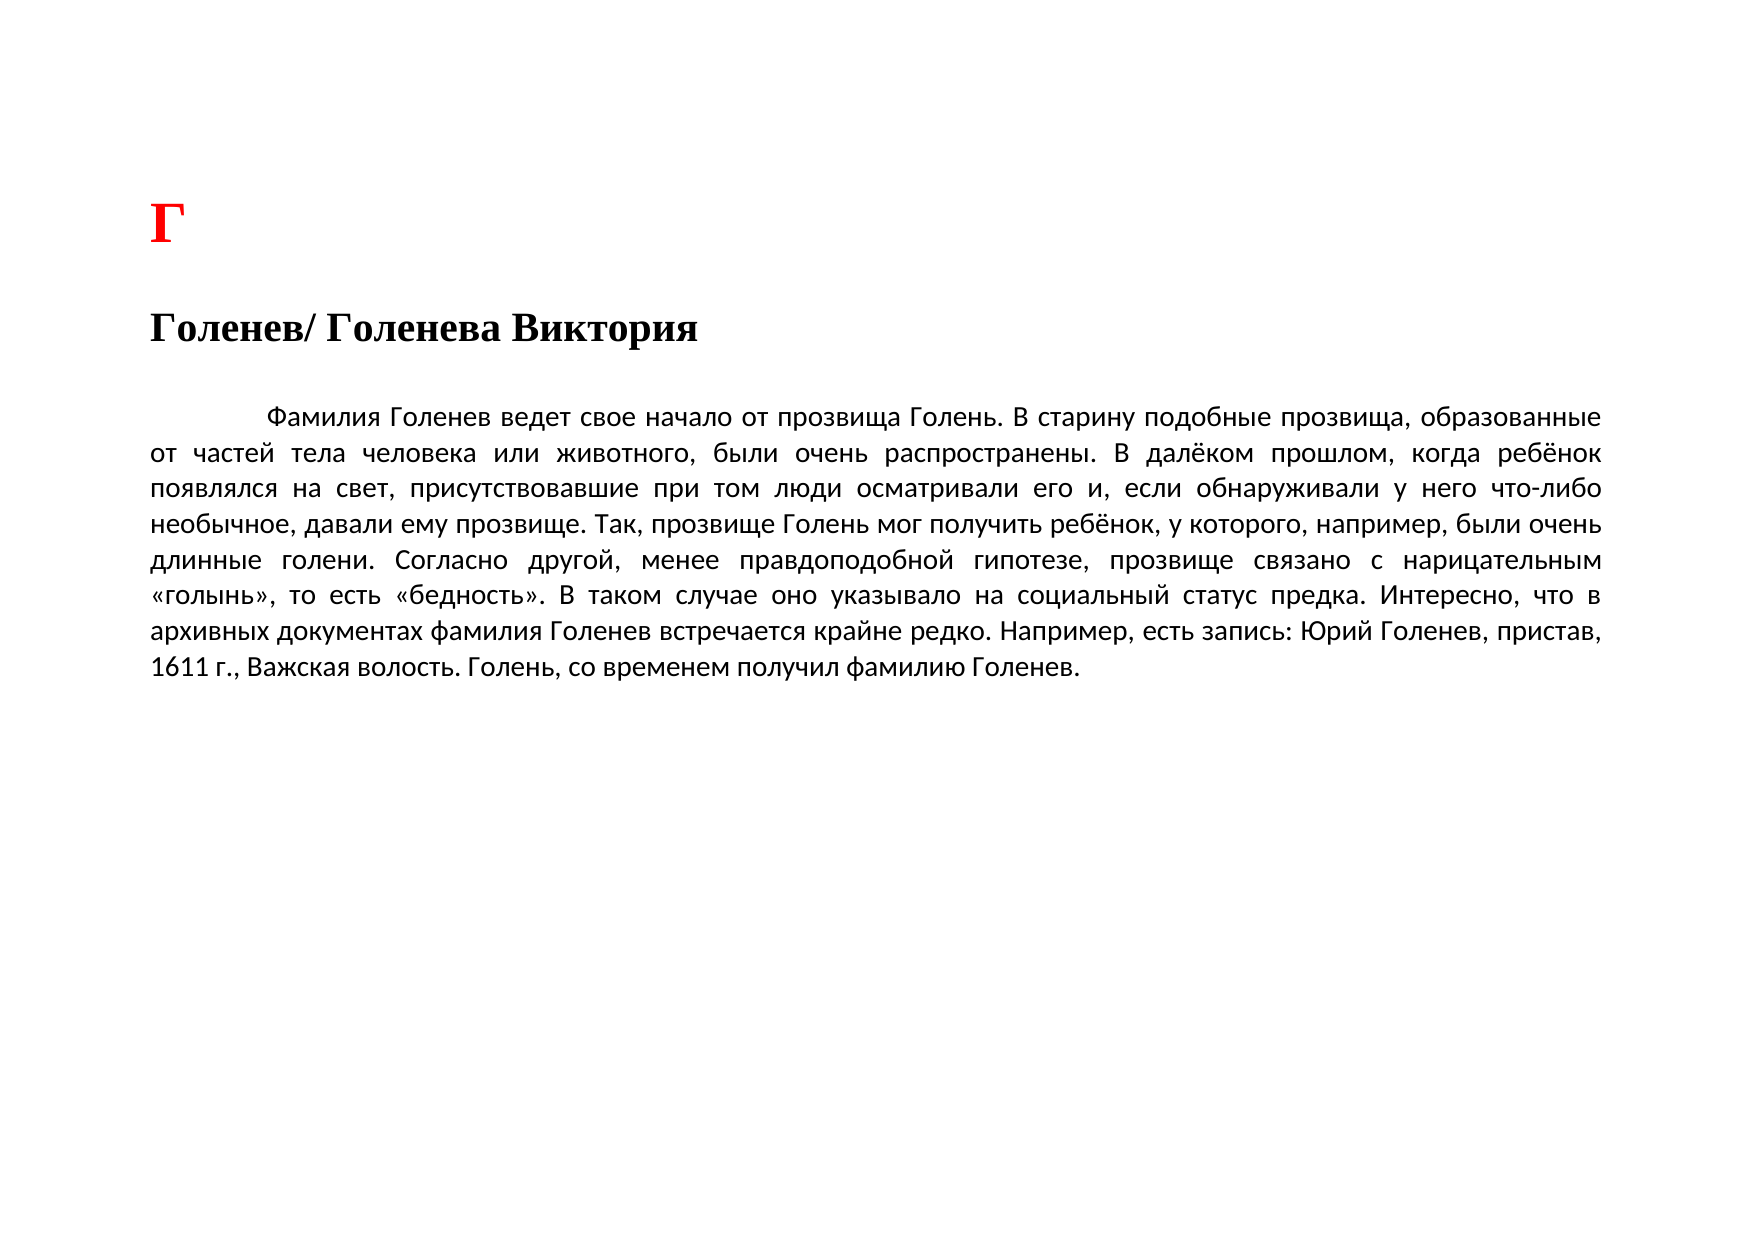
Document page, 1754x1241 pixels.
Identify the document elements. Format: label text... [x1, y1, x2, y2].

text Голенев/ Голенева Виктория [150, 302, 1604, 350]
text Фамилия Голенев ведет свое начало от прозвища Голень. В старину подобные прозвища, образованные от частей тела человека или животного, были очень распространены. В далёком прошлом, когда ребёнок появлялся на свет, присутствовавшие при том люди осматривали его и, если обнаруживали у него что-либо необычное, давали ему прозвище. Так, прозвище Голень мог получить ребёнок, у которого, например, были очень длинные голени. Согласно другой, менее правдоподобной гипотезе, прозвище связано с нарицательным «голынь», то есть «бедность». В таком случае оно указывало на социальный статус предка. Интересно, что в архивных документах фамилия Голенев встречается крайне редко. Например, есть запись: Юрий Голенев, пристав, 1611 г., Важская волость. Голень, со временем получил фамилию Голенев. [150, 398, 1604, 683]
text Г [150, 187, 1604, 254]
